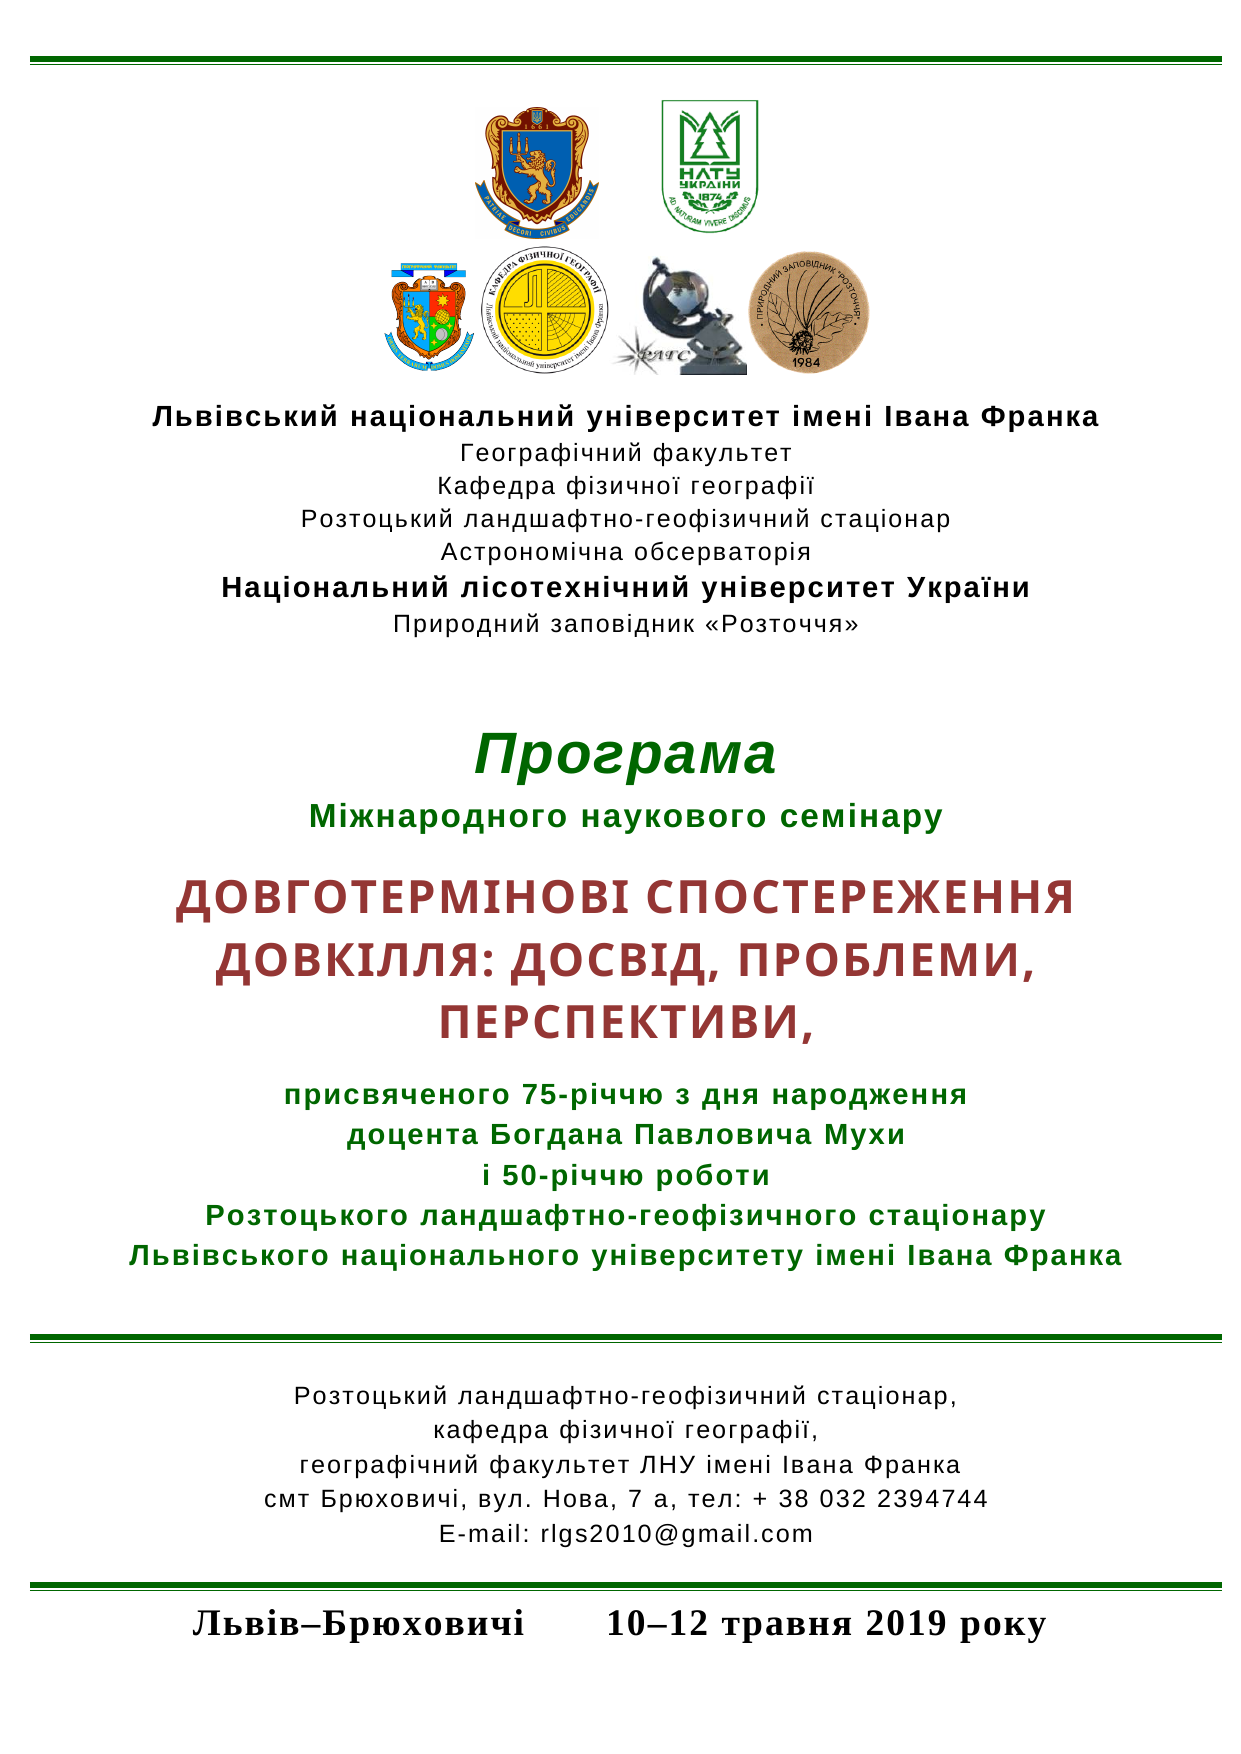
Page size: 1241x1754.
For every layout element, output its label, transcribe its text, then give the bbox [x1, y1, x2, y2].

table_header Львівський національний університет імені Івана Франка Географічний факультет Кафедра фізичної географії Розтоцький ландшафтно-геофізичний стаціонар Астрономічна обсерваторія Національний лісотехнічний університет України Природний заповідник «Розточчя» Програма Міжнародного наукового семінару ДОВГОТЕРМІНОВІ СПОСТЕРЕЖЕННЯ ДОВКІЛЛЯ: ДОСВІД, ПРОБЛЕМИ, ПЕРСПЕКТИВИ, присвяченого 75-річчю з дня народження доцента Богдана Павловича Мухи і 50-річчю роботи Розтоцького ландшафтно-геофізичного стаціонару Львівського національного університету імені Івана Франка [30, 65, 1222, 1334]
picture [642, 93, 777, 239]
picture [381, 244, 871, 375]
text Львів–Брюховичі 10–12 травня 2019 року [29, 1601, 1211, 1644]
picture [475, 107, 599, 239]
table_cell Розтоцький ландшафтно-геофізичний стаціонар, кафедра фізичної географії, географічний факультет ЛНУ імені Івана Франка смт Брюховичі, вул. Нова, 7 а, тел: + 38 032 2394744 Е-mail: rlgs2010@gmail.com [30, 1343, 1222, 1582]
